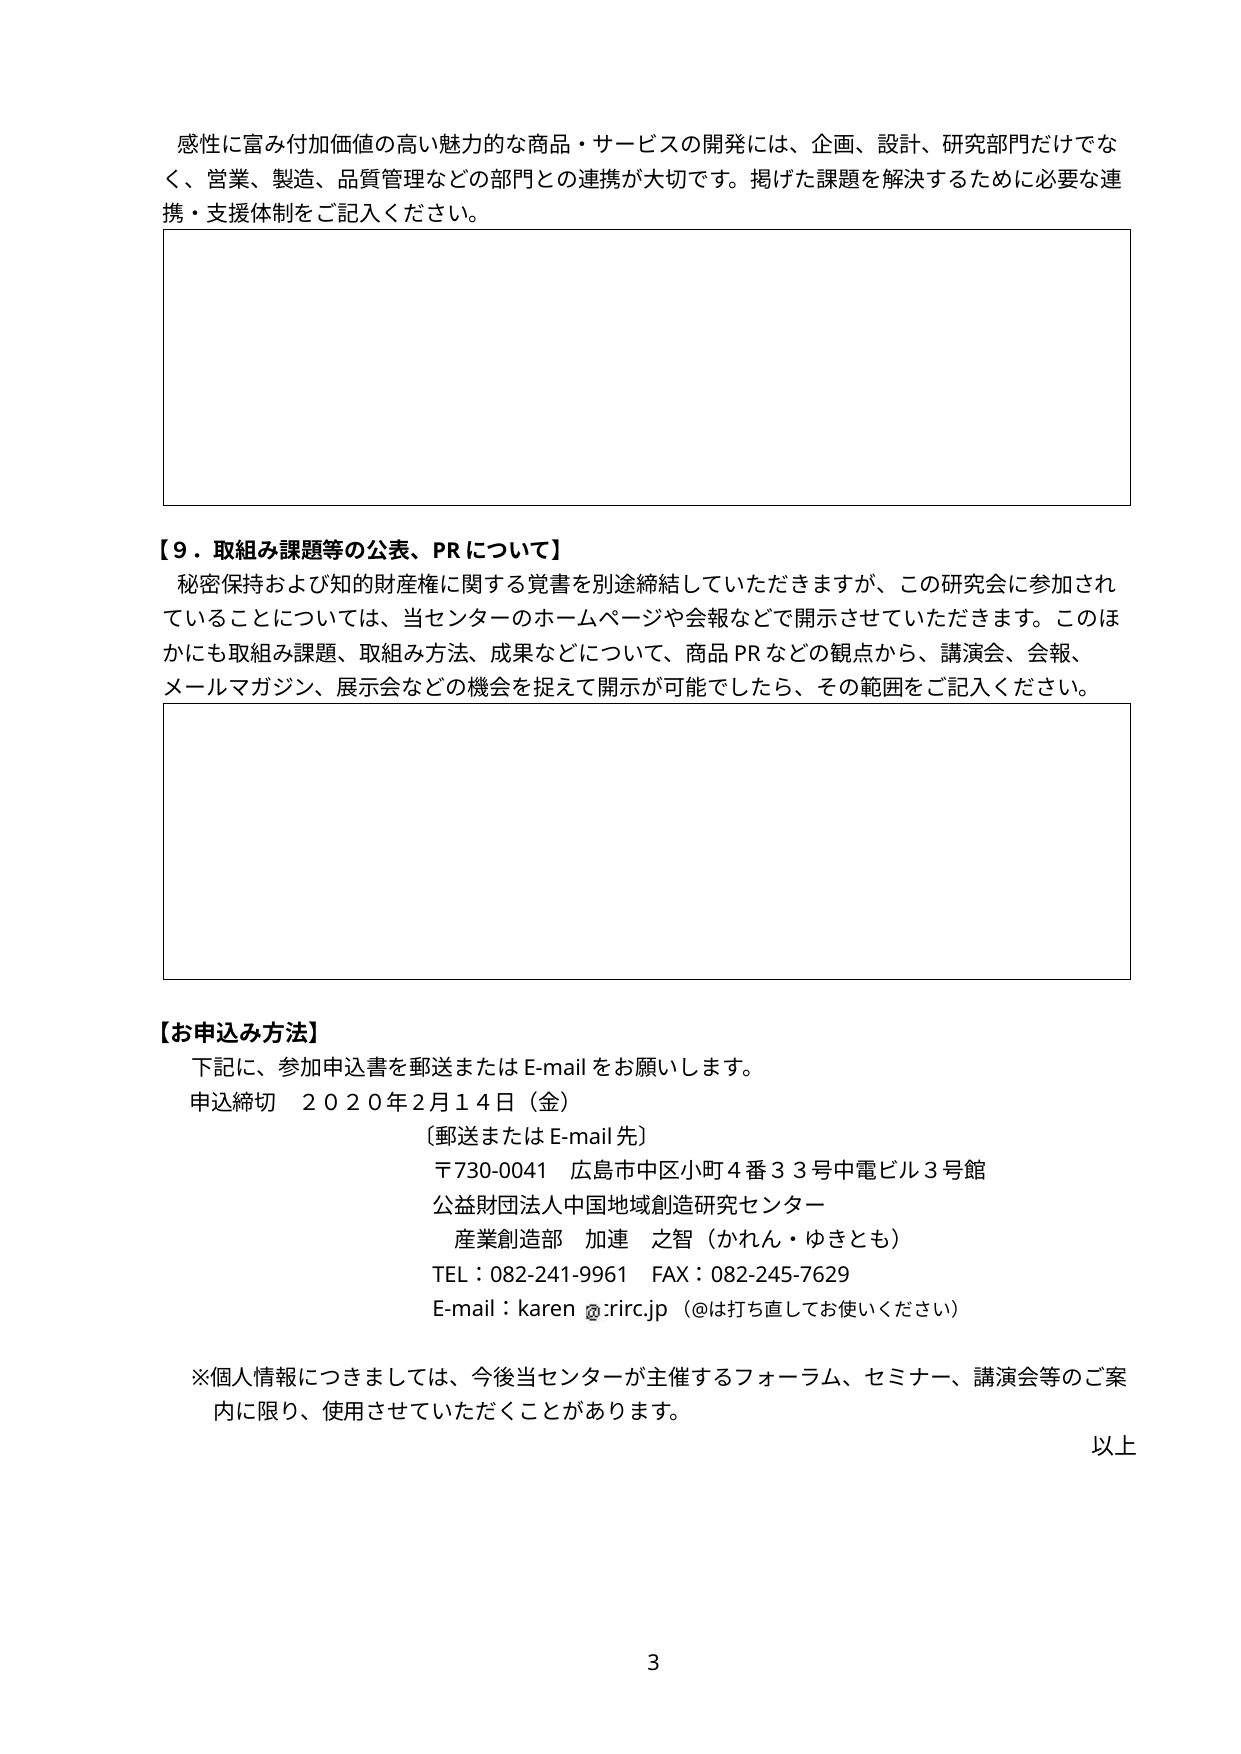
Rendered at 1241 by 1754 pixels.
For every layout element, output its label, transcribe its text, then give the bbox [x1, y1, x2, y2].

text 〒730-0041 広島市中区小町４番３３号中電ビル３号館 [169, 1152, 1128, 1187]
text 感性に富み付加価値の高い魅力的な商品・サービスの開発には、企画、設計、研究部門だけでなく、営業、製造、品質管理などの部門との連携が大切です。掲げた課題を解決するために必要な連携・支援体制をご記入ください。 [162, 126, 1128, 229]
text 以上 [163, 1427, 1137, 1462]
text 〔郵送またはE-mail先〕 [169, 1118, 1128, 1152]
text TEL：082-241-9961 FAX：082-245-7629 [169, 1255, 1128, 1290]
text 【９．取組み課題等の公表、PRについて】 [148, 531, 1137, 566]
text 下記に、参加申込書を郵送またはE-mailをお願いします。 [148, 1049, 1137, 1083]
text 秘密保持および知的財産権に関する覚書を別途締結していただきますが、この研究会に参加されていることについては、当センターのホームページや会報などで開示させていただきます。このほかにも取組み課題、取組み方法、成果などについて、商品PRなどの観点から、講演会、会報、メールマガジン、展示会などの機会を捉えて開示が可能でしたら、その範囲をご記入ください。 [162, 566, 1128, 703]
text E-mail：karen crirc.jp （@は打ち直してお使いください） [169, 1290, 1128, 1324]
table_header [164, 230, 1130, 505]
text 【お申込み方法】 [148, 1015, 1137, 1049]
table_header [164, 704, 1130, 979]
text 公益財団法人中国地域創造研究センター [169, 1187, 1128, 1221]
text ※個人情報につきましては、今後当センターが主催するフォーラム、セミナー、講演会等のご案内に限り、使用させていただくことがあります。 [191, 1358, 1128, 1427]
text 産業創造部 加連 之智（かれん・ゆきとも） [169, 1221, 1128, 1255]
picture [586, 1300, 605, 1324]
text 申込締切 ２０２０年2月１４日（金） [167, 1083, 1137, 1118]
